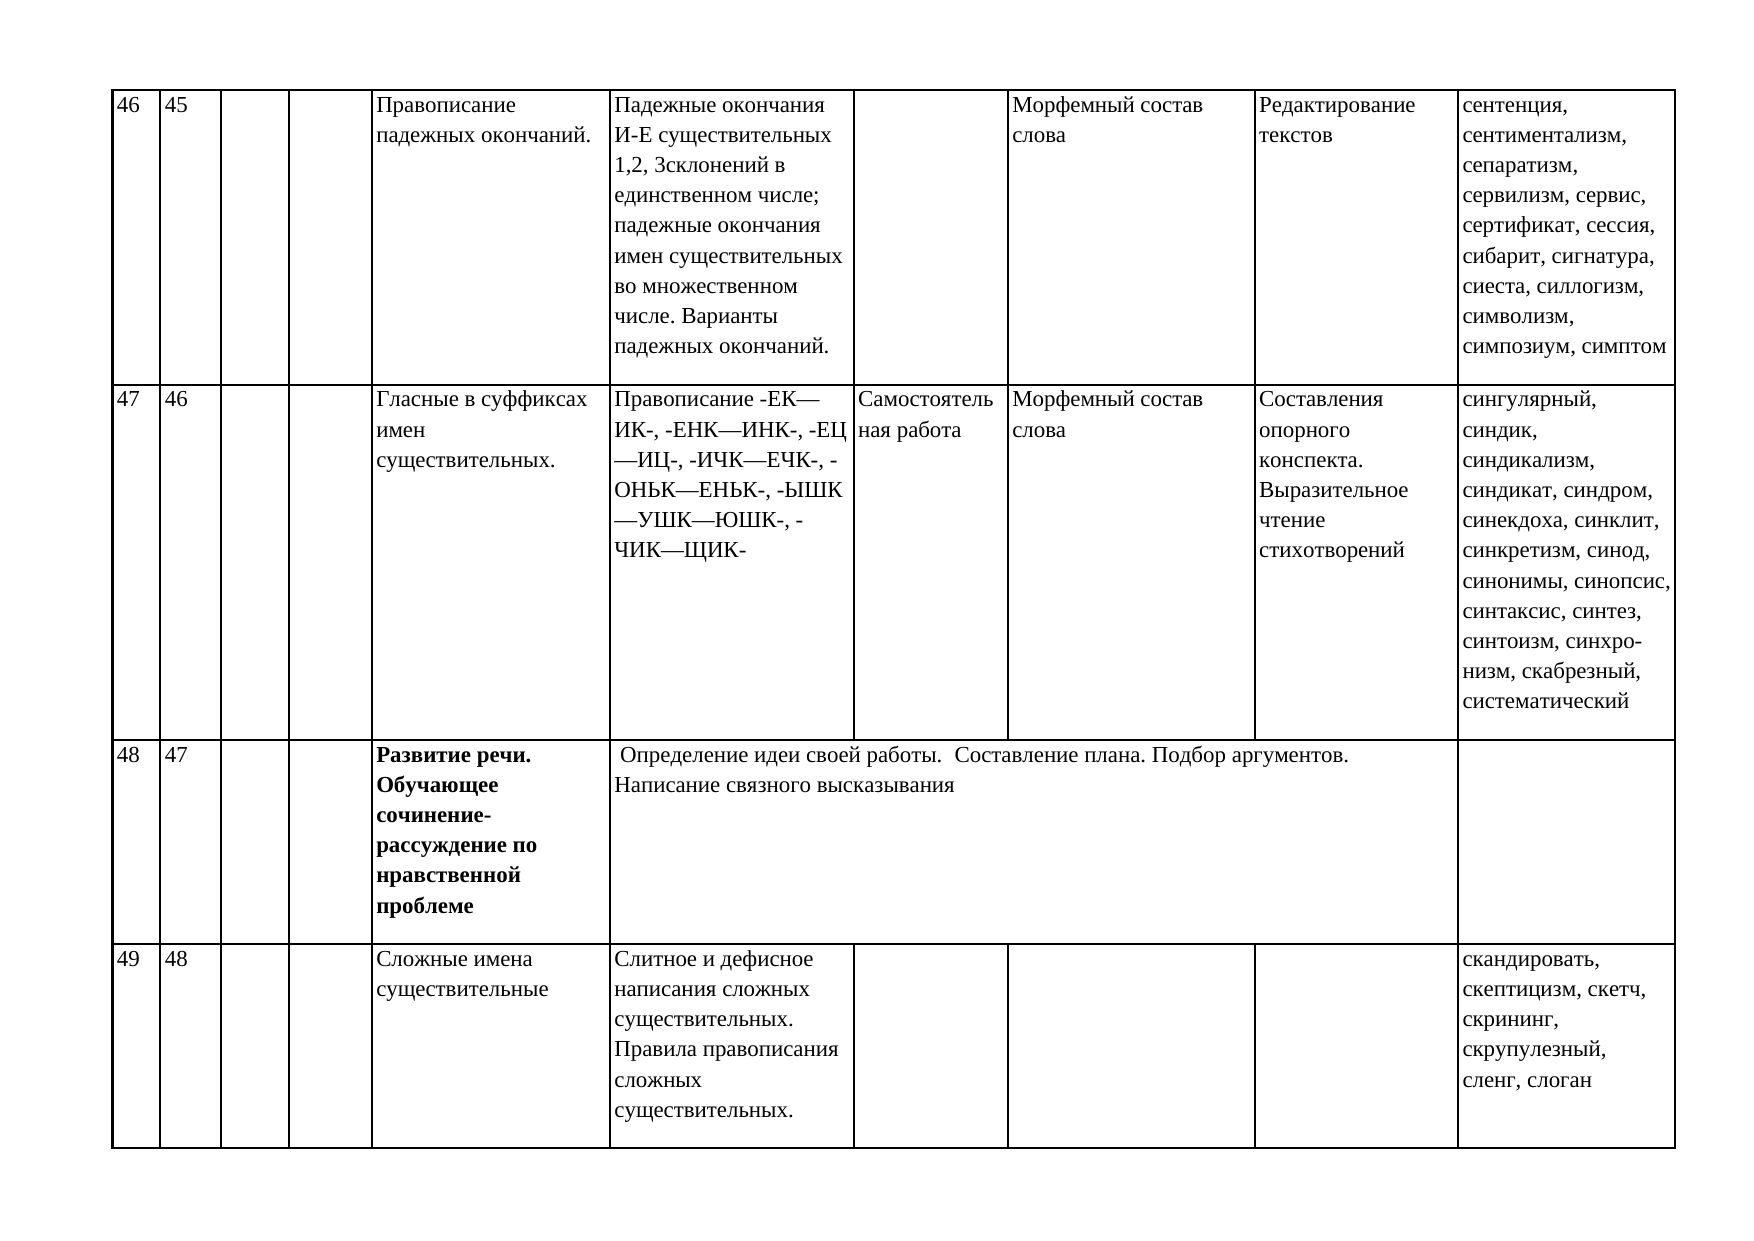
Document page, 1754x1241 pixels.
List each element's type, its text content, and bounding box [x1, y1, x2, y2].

table_cell [222, 386, 288, 739]
table_cell [290, 945, 371, 1147]
table_cell [855, 945, 1007, 1147]
table_cell 46 [161, 386, 220, 739]
table_cell Редактирование текстов [1256, 91, 1457, 383]
table_cell Падежные окончания И-Е существительных 1,2, 3склонений в единственном числе; падежные окончания имен существительных во множественном числе. Варианты падежных окончаний. [611, 91, 853, 383]
table_cell Гласные в суффиксах имен существительных. [373, 386, 609, 739]
table_cell [1459, 741, 1674, 943]
table_cell Определение идеи своей работы. Составление плана. Подбор аргументов. Написание связного высказывания [611, 741, 1457, 943]
table_cell сингулярный, синдик, синдикализм, синдикат, синдром, синекдоха, синклит, синкретизм, синод, синонимы, синопсис, синтаксис, синтез, синтоизм, синхро-низм, скабрезный, систематический [1459, 386, 1674, 739]
table_cell [290, 91, 371, 383]
table_cell скандировать, скептицизм, скетч, скрининг, скрупулезный, сленг, слоган [1459, 945, 1674, 1147]
table_cell [1256, 945, 1457, 1147]
table_cell 45 [161, 91, 220, 383]
table_cell Самостоятельная работа [855, 386, 1007, 739]
table_cell Морфемный состав слова [1009, 386, 1254, 739]
table_cell 47 [114, 386, 159, 739]
table_cell 49 [114, 945, 159, 1147]
table_cell Морфемный состав слова [1009, 91, 1254, 383]
table_cell 46 [114, 91, 159, 383]
table_cell [222, 91, 288, 383]
table_cell сентенция, сентиментализм, сепаратизм, сервилизм, сервис, сертификат, сессия, сибарит, сигнатура, сиеста, силлогизм, символизм, симпозиум, симптом [1459, 91, 1674, 383]
table_cell 47 [161, 741, 220, 943]
table_cell 48 [114, 741, 159, 943]
table_cell [1009, 945, 1254, 1147]
table_cell [290, 386, 371, 739]
table_cell Слитное и дефисное написания сложных существительных. Правила правописания сложных существительных. [611, 945, 853, 1147]
table_cell [290, 741, 371, 943]
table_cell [373, 945, 609, 1147]
table_cell [222, 741, 288, 943]
table_cell Правописание -ЕК—ИК-, -ЕНК—ИНК-, -ЕЦ—ИЦ-, -ИЧК—ЕЧК-, -ОНЬК—ЕНЬК-, -ЫШК—УШК—ЮШК-, -ЧИК—ЩИК- [611, 386, 853, 739]
table_cell 48 [161, 945, 220, 1147]
table_cell Составления опорного конспекта. Выразительное чтение стихотворений [1256, 386, 1457, 739]
table_cell [222, 945, 288, 1147]
table_cell [855, 91, 1007, 383]
table_cell Развитие речи. Обучающее сочинение-рассуждение по нравственной проблеме [373, 741, 609, 943]
table_cell Правописание падежных окончаний. [373, 91, 609, 383]
